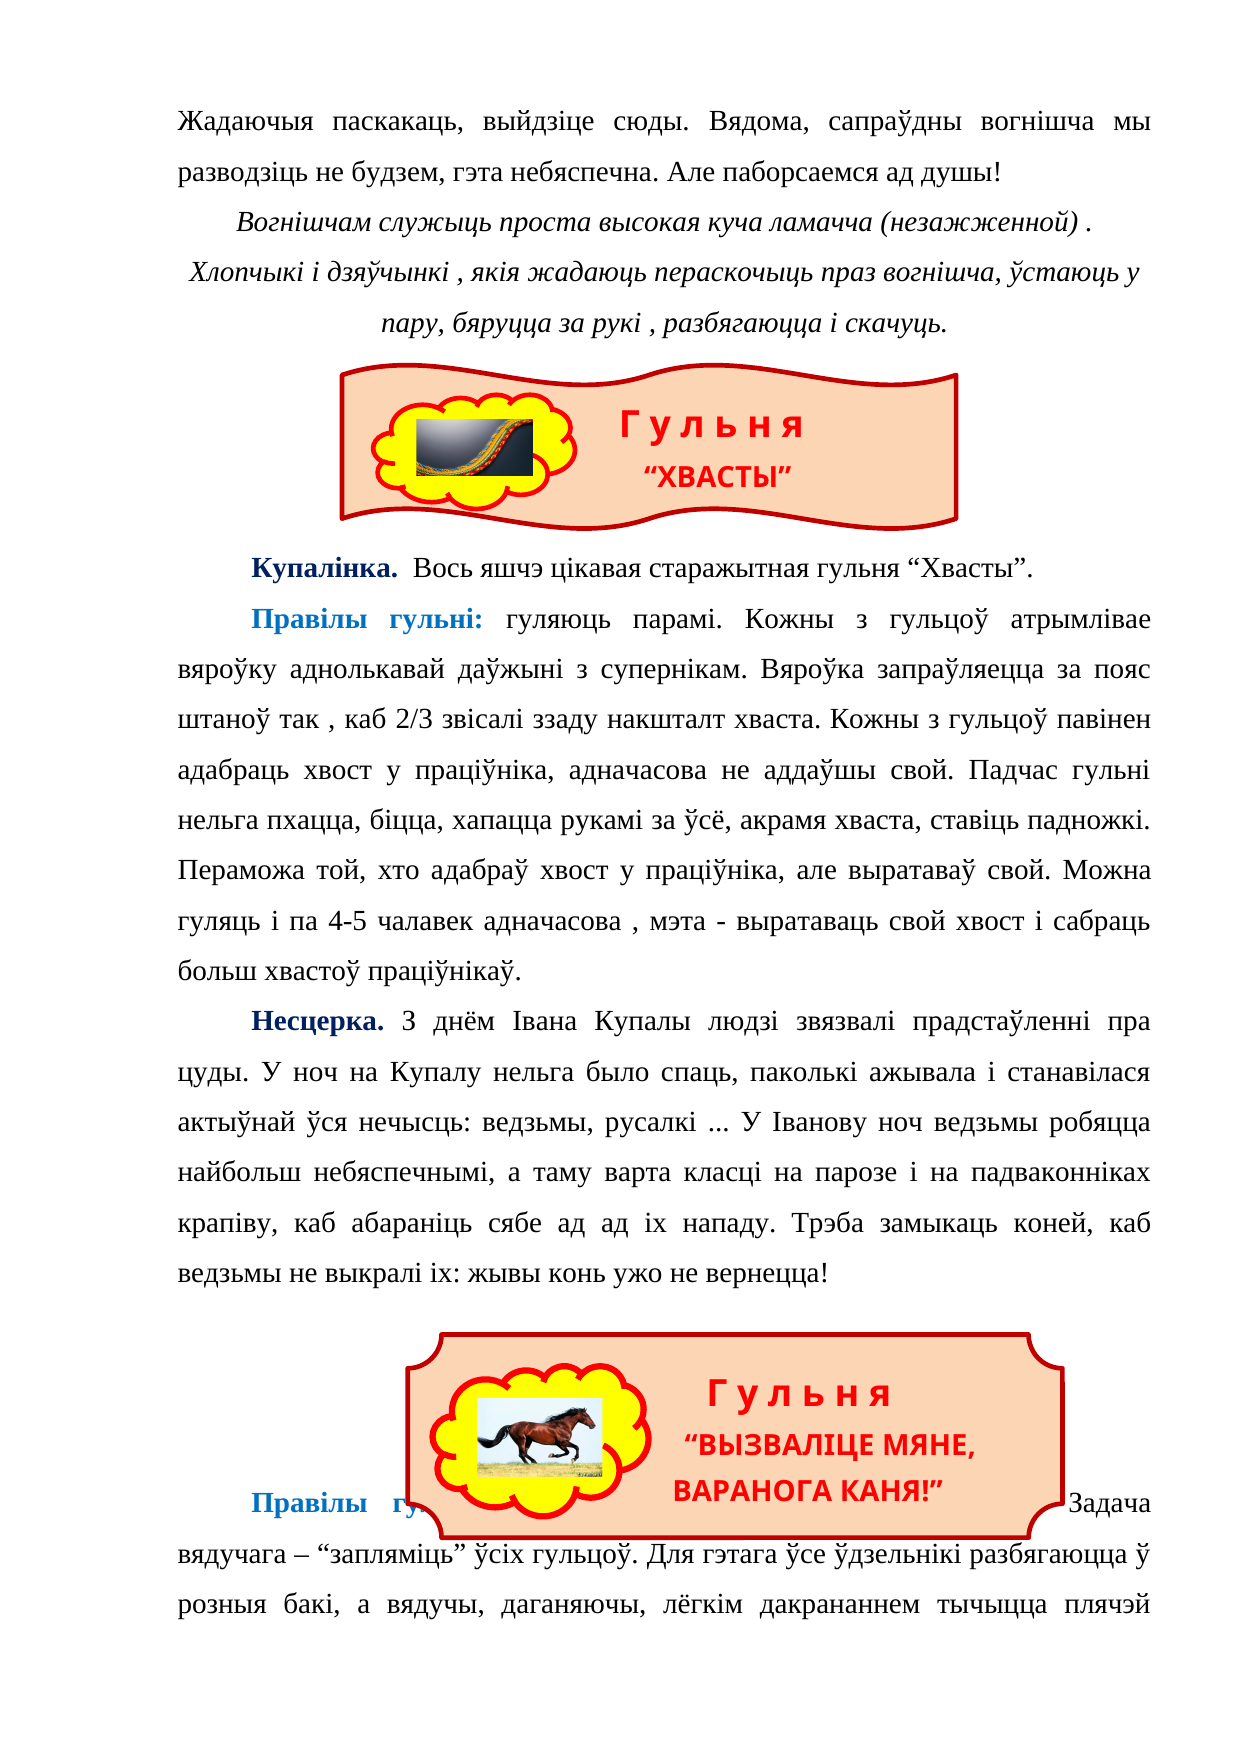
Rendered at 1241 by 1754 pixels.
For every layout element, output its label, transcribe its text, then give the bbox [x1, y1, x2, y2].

text Правілы гульні: гуляюць парамі. Кожны з гульцоў атрымлівае вяроўку аднолькавай даўжыні з супернікам. Вяроўка запраўляецца за пояс штаноў так , каб 2/3 звісалі ззаду накшталт хваста. Кожны з гульцоў павінен адабраць хвост у праціўніка, адначасова не аддаўшы свой. Падчас гульні нельга пхацца, біцца, хапацца рукамі за ўсё, акрамя хваста, ставіць падножкі. Пераможа той, хто адабраў хвост у праціўніка, але выратаваў свой. Можна гуляць і па 4-5 чалавек адначасова , мэта - выратаваць свой хвост і сабраць больш хвастоў праціўнікаў. [177, 601, 1152, 987]
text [177, 1486, 1152, 1620]
text Вогнішчам служыць проста высокая куча ламачча (незажженной) . Хлопчыкі і дзяўчынкі , якія жадаюць пераскочыць праз вогнішча, ўстаюць у пару, бяруцца за рукі , разбягаюцца і скачуць. [177, 204, 1152, 338]
text Несцерка. З днём Івана Купалы людзі звязвалі прадстаўленні пра цуды. У ноч на Купалу нельга было спаць, паколькі ажывала і станавілася актыўнай ўся нечысць: ведзьмы, русалкі ... У Іванову ноч ведзьмы робяцца найбольш небяспечнымі, а таму варта класці на парозе і на падваконніках крапіву, каб абараніць сябе ад ад іх нападу. Трэба замыкаць коней, каб ведзьмы не выкралі іх: жывы конь ужо не вернецца! [177, 1003, 1152, 1288]
picture [416, 419, 533, 476]
text Купалінка. Вось яшчэ цікавая старажытная гульня “Хвасты”. [177, 551, 1152, 584]
picture [477, 1398, 603, 1477]
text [177, 103, 1152, 187]
